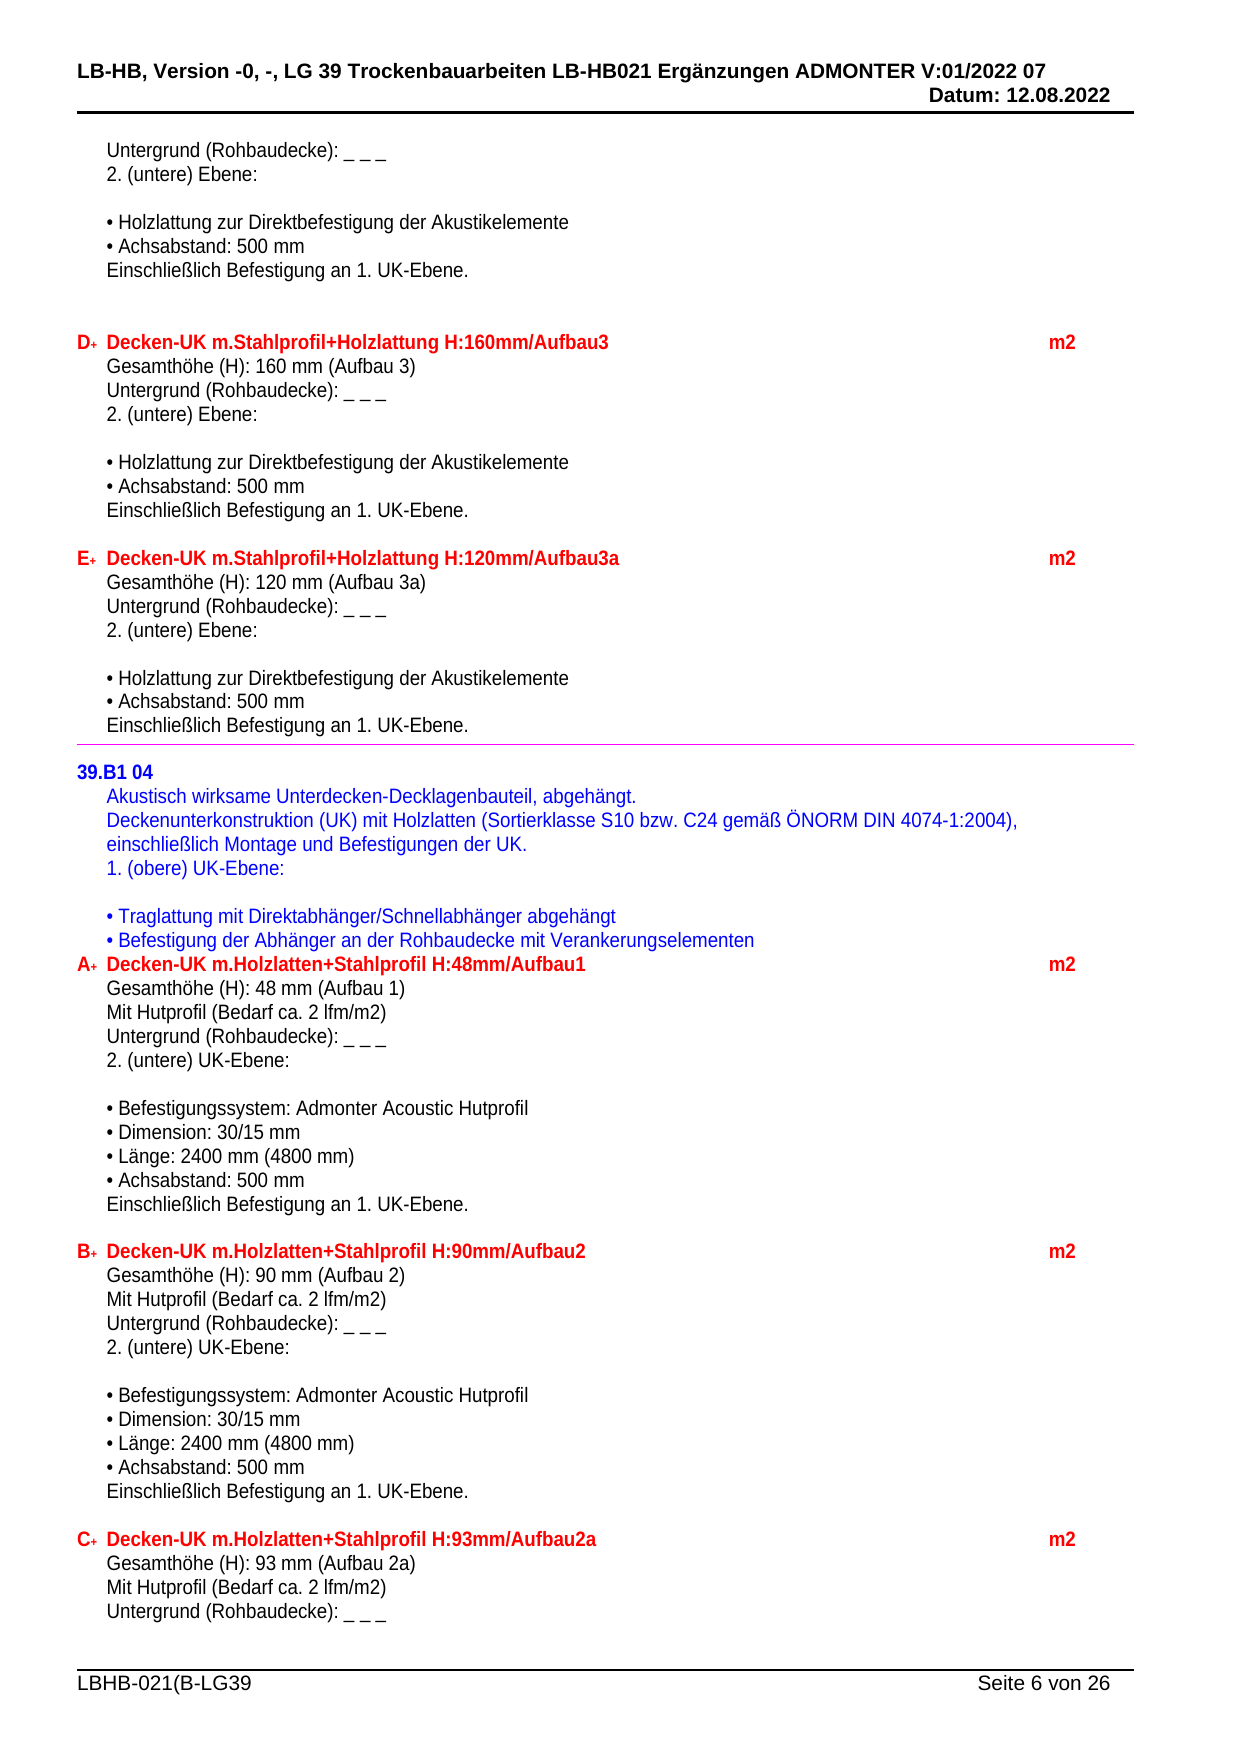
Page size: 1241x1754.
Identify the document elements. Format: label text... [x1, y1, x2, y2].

text B+ Decken-UK m.Holzlatten+Stahlprofil H:90mm/Aufbau2 m2 [77, 1239, 1134, 1263]
text Gesamthöhe (H): 93 mm (Aufbau 2a) [106, 1551, 1134, 1575]
text Akustisch wirksame Unterdecken-Decklagenbauteil, abgehängt. [106, 784, 1134, 808]
text Einschließlich Befestigung an 1. UK-Ebene. [106, 1191, 1134, 1215]
text 1. (obere) UK-Ebene: [106, 856, 1134, 880]
text • Holzlattung zur Direktbefestigung der Akustikelemente [106, 210, 1134, 234]
text A+ Decken-UK m.Holzlatten+Stahlprofil H:48mm/Aufbau1 m2 [77, 952, 1134, 976]
text 39.B1 04 [77, 760, 1134, 784]
text • Länge: 2400 mm (4800 mm) [106, 1143, 1134, 1167]
text • Länge: 2400 mm (4800 mm) [106, 1431, 1134, 1455]
text Mit Hutprofil (Bedarf ca. 2 lfm/m2) [106, 1287, 1134, 1311]
text • Holzlattung zur Direktbefestigung der Akustikelemente [106, 450, 1134, 474]
text • Befestigung der Abhänger an der Rohbaudecke mit Verankerungselementen [106, 928, 1134, 952]
text Einschließlich Befestigung an 1. UK-Ebene. [106, 498, 1134, 522]
text E+ Decken-UK m.Stahlprofil+Holzlattung H:120mm/Aufbau3a m2 [77, 546, 1134, 569]
text Untergrund (Rohbaudecke): _ _ _ [106, 593, 1134, 617]
text • Holzlattung zur Direktbefestigung der Akustikelemente [106, 665, 1134, 689]
text 2. (untere) UK-Ebene: [106, 1048, 1134, 1072]
text Untergrund (Rohbaudecke): _ _ _ [106, 138, 1134, 162]
text • Befestigungssystem: Admonter Acoustic Hutprofil [106, 1096, 1134, 1119]
text Untergrund (Rohbaudecke): _ _ _ [106, 1024, 1134, 1048]
text • Achsabstand: 500 mm [106, 689, 1134, 713]
text 2. (untere) Ebene: [106, 402, 1134, 426]
text Gesamthöhe (H): 48 mm (Aufbau 1) [106, 976, 1134, 1000]
text C+ Decken-UK m.Holzlatten+Stahlprofil H:93mm/Aufbau2a m2 [77, 1527, 1134, 1551]
text • Dimension: 30/15 mm [106, 1119, 1134, 1143]
text • Achsabstand: 500 mm [106, 234, 1134, 258]
text D+ Decken-UK m.Stahlprofil+Holzlattung H:160mm/Aufbau3 m2 [77, 330, 1134, 354]
text Untergrund (Rohbaudecke): _ _ _ [106, 378, 1134, 402]
text 2. (untere) Ebene: [106, 162, 1134, 186]
text Deckenunterkonstruktion (UK) mit Holzlatten (Sortierklasse S10 bzw. C24 gemäß ÖNORM DIN 4074-1:2004), einschließlich Montage und Befestigungen der UK. [106, 808, 1134, 856]
text • Achsabstand: 500 mm [106, 1455, 1134, 1479]
text • Traglattung mit Direktabhänger/Schnellabhänger abgehängt [106, 904, 1134, 928]
text • Achsabstand: 500 mm [106, 1167, 1134, 1191]
text • Dimension: 30/15 mm [106, 1407, 1134, 1431]
text 2. (untere) UK-Ebene: [106, 1335, 1134, 1359]
text Gesamthöhe (H): 90 mm (Aufbau 2) [106, 1263, 1134, 1287]
text • Achsabstand: 500 mm [106, 474, 1134, 498]
text Einschließlich Befestigung an 1. UK-Ebene. [106, 1479, 1134, 1503]
text Einschließlich Befestigung an 1. UK-Ebene. [106, 258, 1134, 282]
text 2. (untere) Ebene: [106, 617, 1134, 641]
text Gesamthöhe (H): 120 mm (Aufbau 3a) [106, 569, 1134, 593]
text Untergrund (Rohbaudecke): _ _ _ [106, 1311, 1134, 1335]
text Mit Hutprofil (Bedarf ca. 2 lfm/m2) [106, 1000, 1134, 1024]
text • Befestigungssystem: Admonter Acoustic Hutprofil [106, 1383, 1134, 1407]
text Untergrund (Rohbaudecke): _ _ _ [106, 1599, 1134, 1623]
text Einschließlich Befestigung an 1. UK-Ebene. [106, 713, 1134, 737]
text Gesamthöhe (H): 160 mm (Aufbau 3) [106, 354, 1134, 378]
text Mit Hutprofil (Bedarf ca. 2 lfm/m2) [106, 1575, 1134, 1599]
